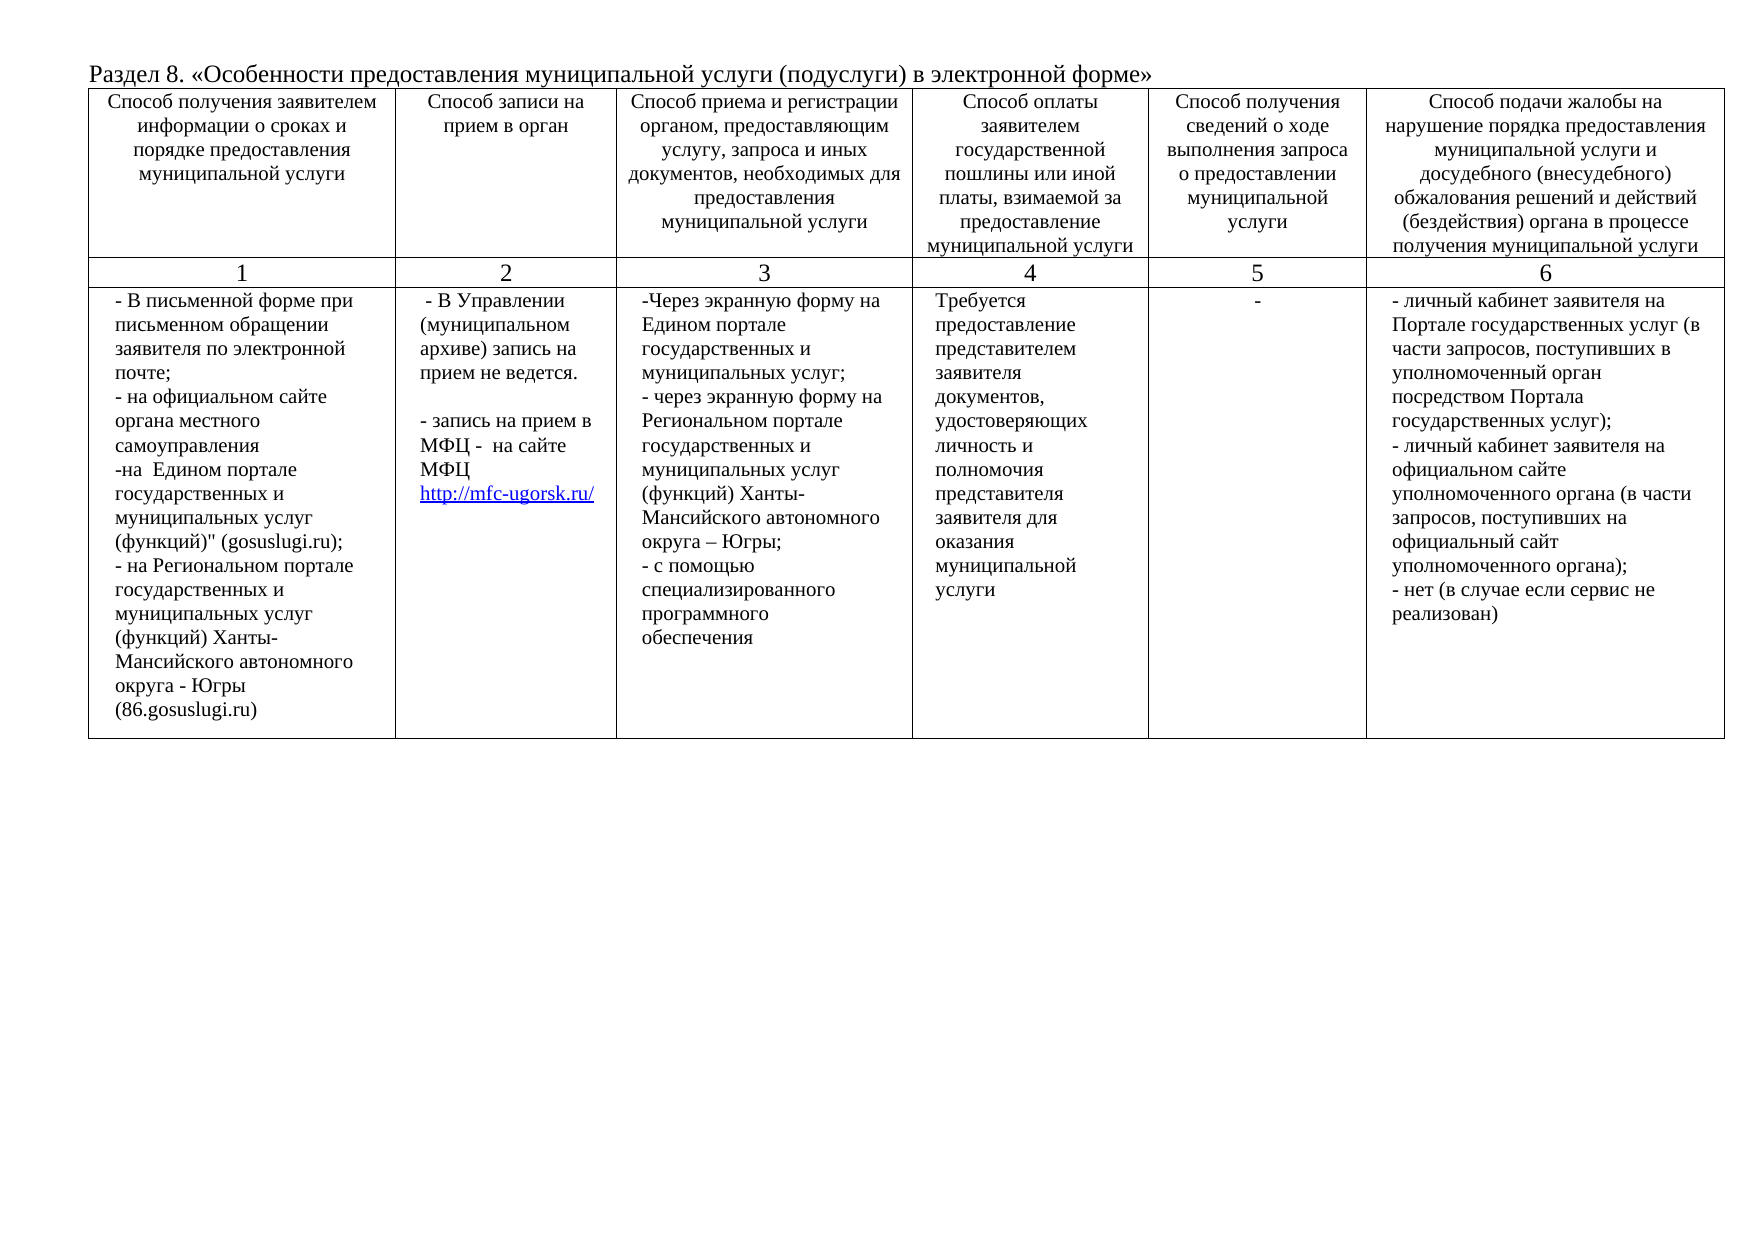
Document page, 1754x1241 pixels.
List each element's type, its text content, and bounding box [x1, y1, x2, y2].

table_cell Требуется предоставление представителем заявителя документов, удостоверяющих личность и полномочия представителя заявителя для оказания муниципальной услуги [913, 288, 1148, 738]
table_cell - В Управлении (муниципальном архиве) запись на прием не ведется. - запись на прием в МФЦ - на сайте МФЦ http://mfc-ugorsk.ru/ [396, 288, 616, 738]
table_header Способ получения заявителем информации о сроках и порядке предоставления муниципальной услуги [89, 89, 395, 257]
table_cell 2 [396, 258, 616, 287]
table_cell - [1149, 288, 1366, 738]
table_cell - личный кабинет заявителя на Портале государственных услуг (в части запросов, поступивших в уполномоченный орган посредством Портала государственных услуг); - личный кабинет заявителя на официальном сайте уполномоченного органа (в части запросов, поступивших на официальный сайт уполномоченного органа); - нет (в случае если сервис не реализован) [1367, 288, 1724, 738]
table_cell - В письменной форме при письменном обращении заявителя по электронной почте; - на официальном сайте органа местного самоуправления -на Едином портале государственных и муниципальных услуг (функций)" (gosuslugi.ru); - на Региональном портале государственных и муниципальных услуг (функций) Ханты-Мансийского автономного округа - Югры (86.gosuslugi.ru) [89, 288, 395, 738]
table_header Способ приема и регистрации органом, предоставляющим услугу, запроса и иных документов, необходимых для предоставления муниципальной услуги [617, 89, 912, 257]
table_header Способ получения сведений о ходе выполнения запроса о предоставлении муниципальной услуги [1149, 89, 1366, 257]
table_cell 6 [1367, 258, 1724, 287]
table_cell -Через экранную форму на Едином портале государственных и муниципальных услуг; - через экранную форму на Региональном портале государственных и муниципальных услуг (функций) Ханты-Мансийского автономного округа – Югры; - с помощью специализированного программного обеспечения [617, 288, 912, 738]
table_cell 4 [913, 258, 1148, 287]
table_header Способ записи на прием в орган [396, 89, 616, 257]
text Раздел 8. «Особенности предоставления муниципальной услуги (подуслуги) в электронной форме» [89, 59, 1695, 88]
table_cell 5 [1149, 258, 1366, 287]
table_header Способ подачи жалобы на нарушение порядка предоставления муниципальной услуги и досудебного (внесудебного) обжалования решений и действий (бездействия) органа в процессе получения муниципальной услуги [1367, 89, 1724, 257]
table_cell 3 [617, 258, 912, 287]
table_cell 1 [89, 258, 395, 287]
table_header Способ оплаты заявителем государственной пошлины или иной платы, взимаемой за предоставление муниципальной услуги [913, 89, 1148, 257]
